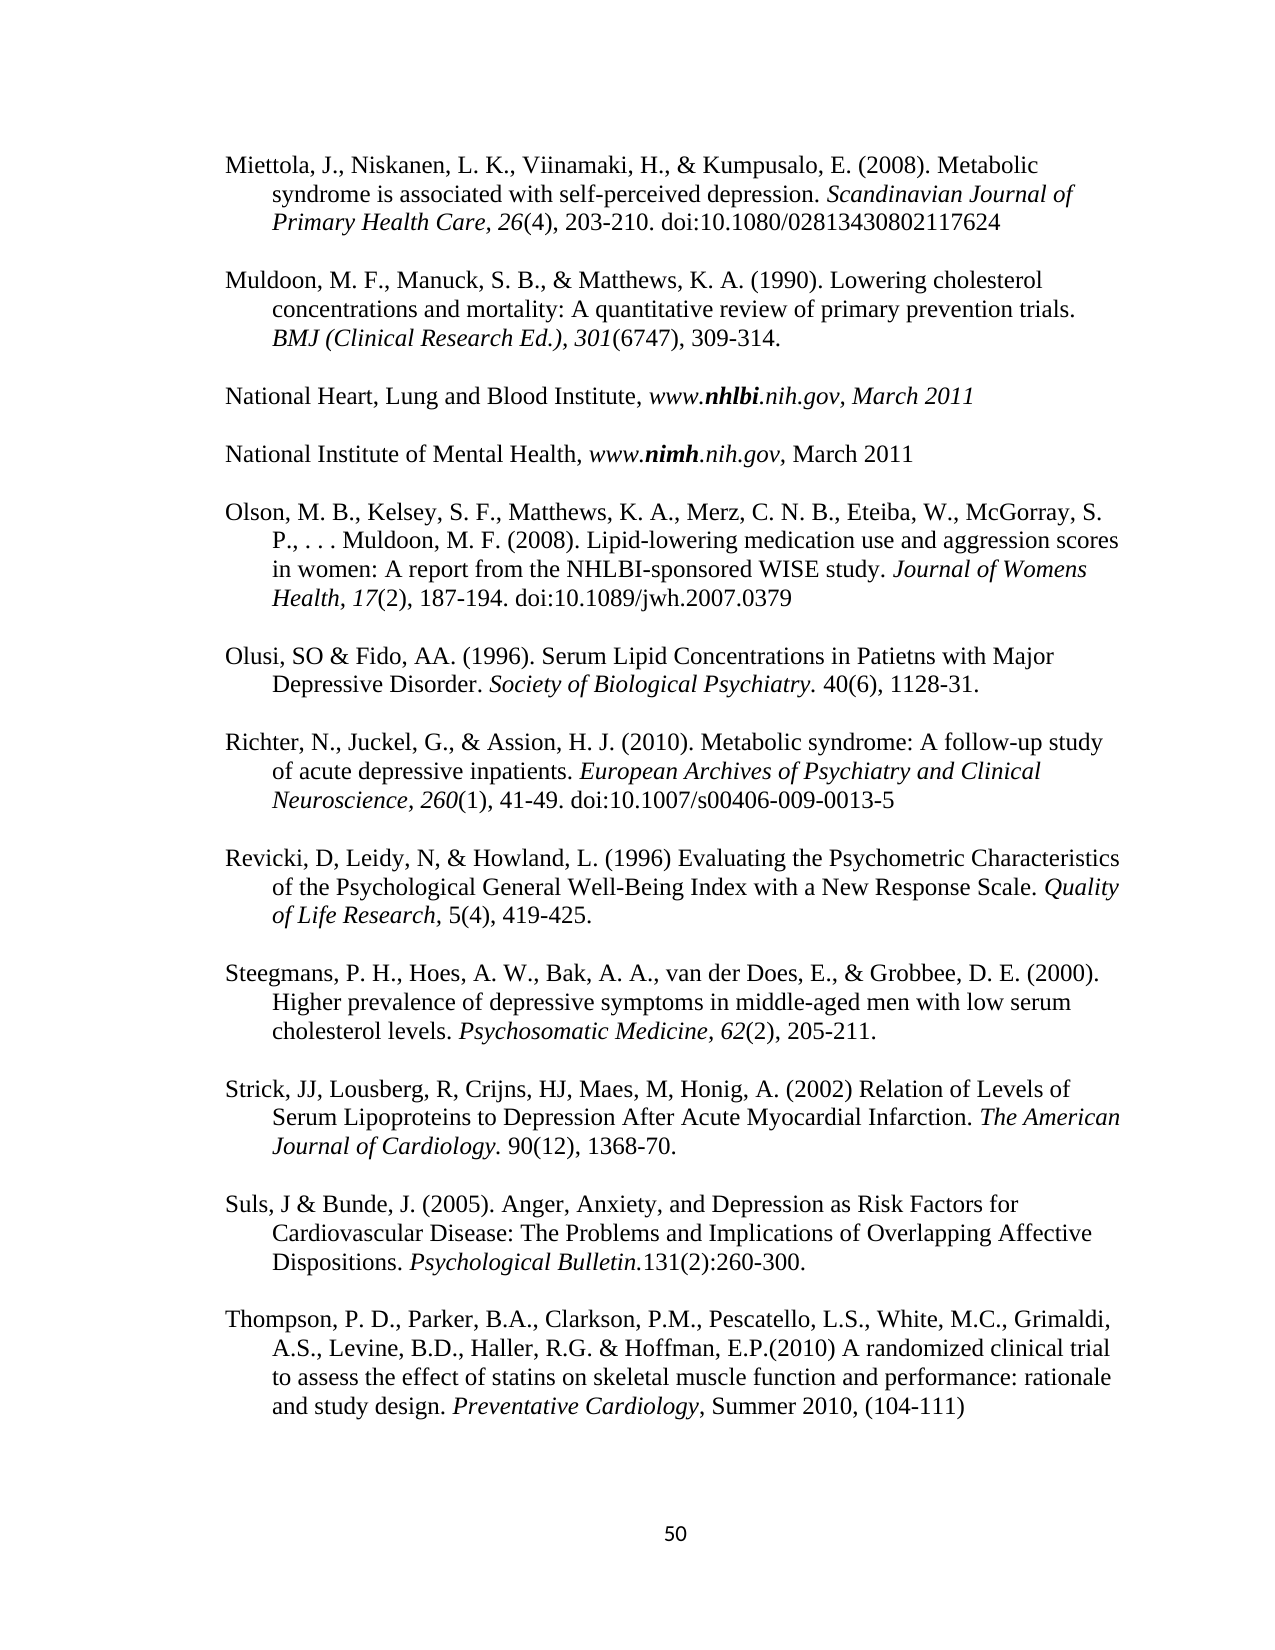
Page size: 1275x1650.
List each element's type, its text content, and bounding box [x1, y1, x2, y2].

text Muldoon, M. F., Manuck, S. B., & Matthews, K. A. (1990). Lowering cholesterol concentrations and mortality: A quantitative review of primary prevention trials. BMJ (Clinical Research Ed.), 301(6747), 309-314. [225, 265, 1125, 352]
text National Institute of Mental Health, www.nimh.nih.gov, March 2011 [225, 439, 1125, 467]
text National Heart, Lung and Blood Institute, www.nhlbi.nih.gov, March 2011 [225, 381, 1125, 409]
text Steegmans, P. H., Hoes, A. W., Bak, A. A., van der Does, E., & Grobbee, D. E. (2000). Higher prevalence of depressive symptoms in middle-aged men with low serum cholesterol levels. Psychosomatic Medicine, 62(2), 205-211. [225, 958, 1125, 1044]
text Olusi, SO & Fido, AA. (1996). Serum Lipid Concentrations in Patietns with Major Depressive Disorder. Society of Biological Psychiatry. 40(6), 1128-31. [225, 641, 1125, 698]
text Olson, M. B., Kelsey, S. F., Matthews, K. A., Merz, C. N. B., Eteiba, W., McGorray, S. P., . . . Muldoon, M. F. (2008). Lipid-lowering medication use and aggression scores in women: A report from the NHLBI-sponsored WISE study. Journal of Womens Health, 17(2), 187-194. doi:10.1089/jwh.2007.0379 [225, 497, 1125, 612]
text Suls, J & Bunde, J. (2005). Anger, Anxiety, and Depression as Risk Factors for Cardiovascular Disease: The Problems and Implications of Overlapping Affective Dispositions. Psychological Bulletin.131(2):260-300. [225, 1189, 1125, 1275]
text Miettola, J., Niskanen, L. K., Viinamaki, H., & Kumpusalo, E. (2008). Metabolic syndrome is associated with self-perceived depression. Scandinavian Journal of Primary Health Care, 26(4), 203-210. doi:10.1080/02813430802117624 [225, 150, 1125, 236]
text Strick, JJ, Lousberg, R, Crijns, HJ, Maes, M, Honig, A. (2002) Relation of Levels of Serum Lipoproteins to Depression After Acute Myocardial Infarction. The American Journal of Cardiology. 90(12), 1368-70. [225, 1074, 1125, 1160]
text Thompson, P. D., Parker, B.A., Clarkson, P.M., Pescatello, L.S., White, M.C., Grimaldi, A.S., Levine, B.D., Haller, R.G. & Hoffman, E.P.(2010) A randomized clinical trial to assess the effect of statins on skeletal muscle function and performance: rationale and study design. Preventative Cardiology, Summer 2010, (104-111) [225, 1304, 1125, 1419]
text Revicki, D, Leidy, N, & Howland, L. (1996) Evaluating the Psychometric Characteristics of the Psychological General Well-Being Index with a New Response Scale. Quality of Life Research, 5(4), 419-425. [225, 843, 1125, 929]
text Richter, N., Juckel, G., & Assion, H. J. (2010). Metabolic syndrome: A follow-up study of acute depressive inpatients. European Archives of Psychiatry and Clinical Neuroscience, 260(1), 41-49. doi:10.1007/s00406-009-0013-5 [225, 727, 1125, 814]
